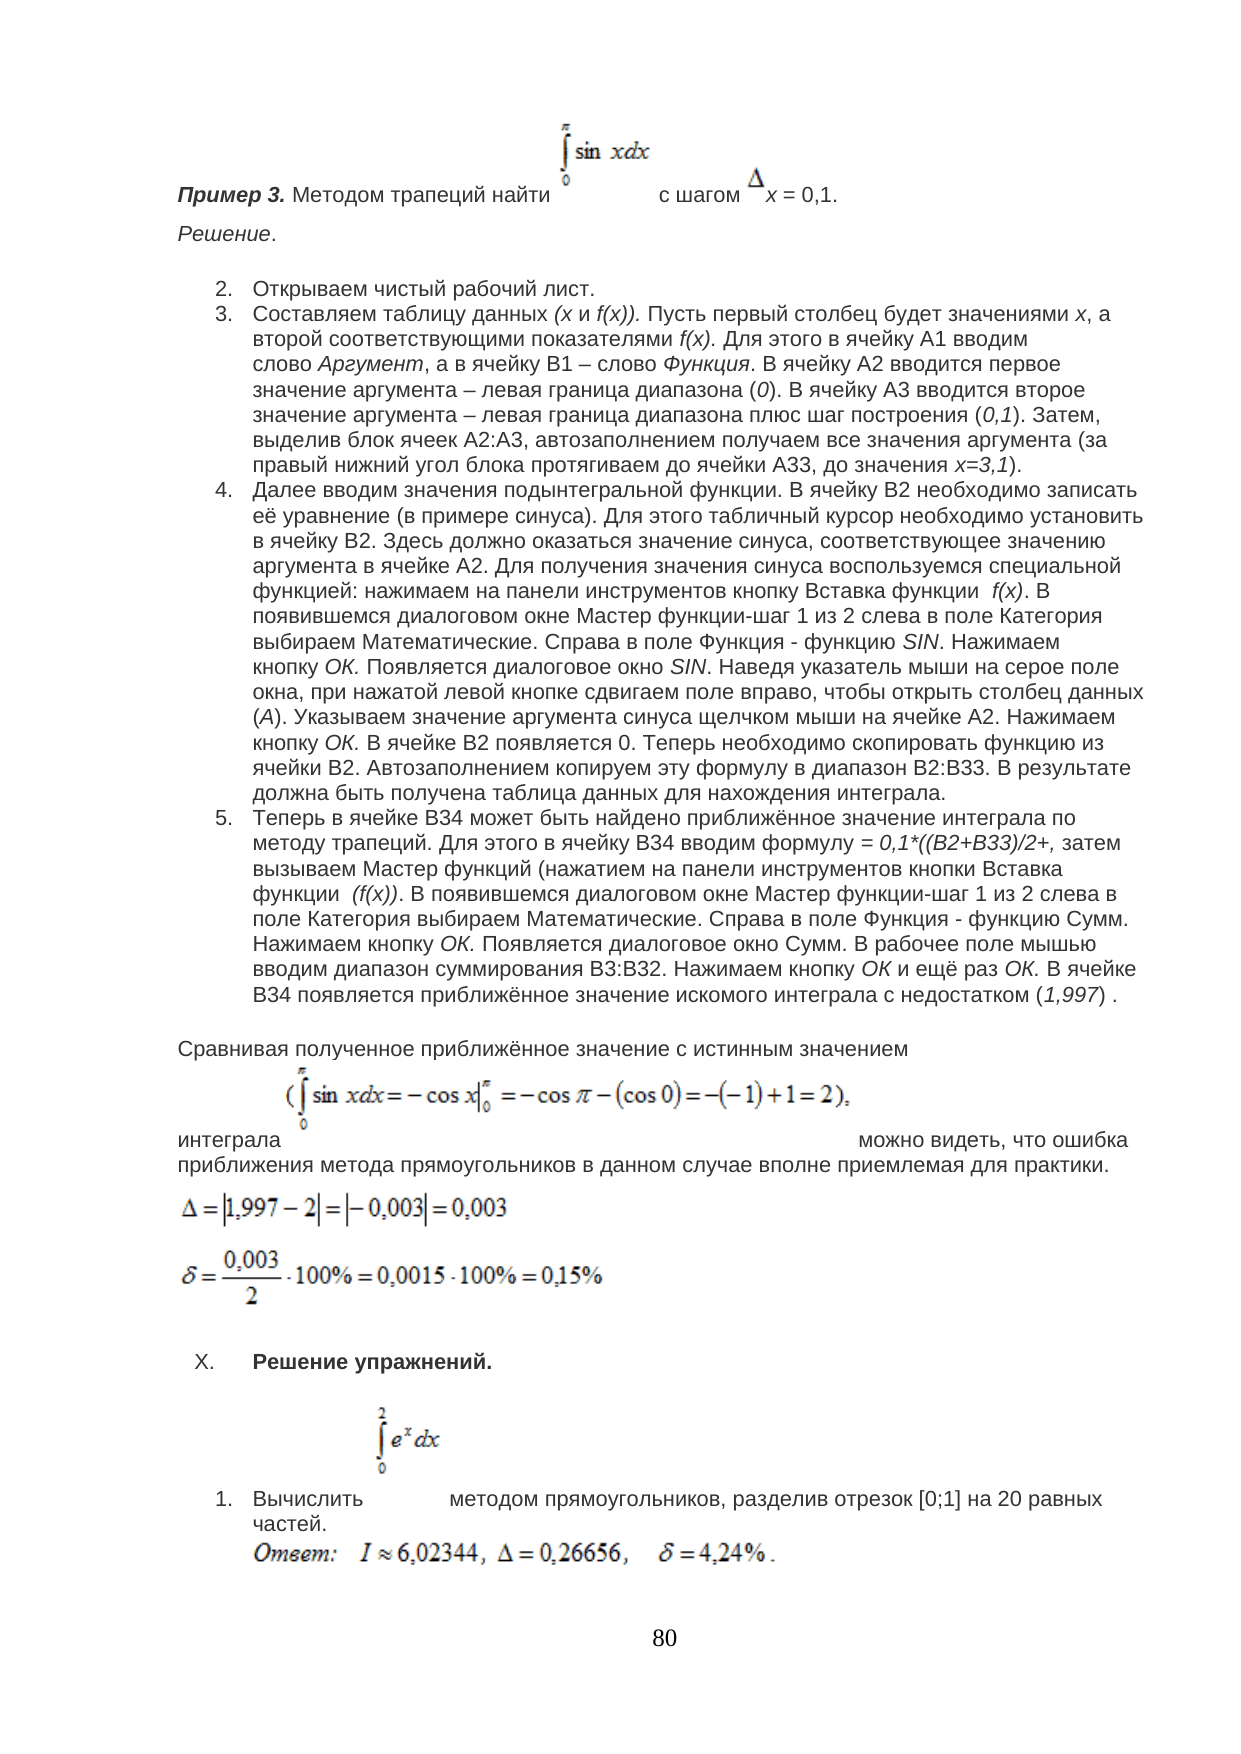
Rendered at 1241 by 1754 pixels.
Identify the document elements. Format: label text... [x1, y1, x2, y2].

list Далее вводим значения подынтегральной функции. В ячейку В2 необходимо записать её уравнение (в примере синуса). Для этого табличный курсор необходимо установить в ячейку В2. Здесь должно оказаться значение синуса, соответствующее значению аргумента в ячейке А2. Для получения значения синуса воспользуемся специальной функцией: нажимаем на панели инструментов кнопку Вставка функции f(x). В появившемся диалоговом окне Мастер функции-шаг 1 из 2 слева в поле Категория выбираем Математические. Справа в поле Функция - функцию SIN. Нажимаем кнопку ОК. Появляется диалоговое окно SIN. Наведя указатель мыши на серое поле окна, при нажатой левой кнопке сдвигаем поле вправо, чтобы открыть столбец данных (А). Указываем значение аргумента синуса щелчком мыши на ячейке А2. Нажимаем кнопку ОК. В ячейке В2 появляется 0. Теперь необходимо скопировать функцию из ячейки В2. Автозаполнением копируем эту формулу в диапазон В2:В33. В результате должна быть получена таблица данных для нахождения интеграла. [215, 477, 1152, 805]
picture [746, 164, 766, 189]
text Пример 3. Методом трапеций найти с шагом х = 0,1. [177, 118, 1152, 207]
list Открываем чистый рабочий лист. [215, 276, 1152, 301]
picture [286, 1060, 852, 1133]
list Вычислить методом прямоугольников, разделив отрезок [0;1] на 20 равных частей. [215, 1403, 1152, 1603]
list Теперь в ячейке В34 может быть найдено приближённое значение интеграла по методу трапеций. Для этого в ячейку В34 вводим формулу = 0,1*((В2+В33)/2+, затем вызываем Мастер функций (нажатием на панели инструментов кнопки Вставка функции (f(x)). В появившемся диалоговом окне Мастер функции-шаг 1 из 2 слева в поле Категория выбираем Математические. Справа в поле Функция - функцию Сумм. Нажимаем кнопку ОК. Появляется диалоговое окно Сумм. В рабочее поле мышью вводим диапазон суммирования В3:В32. Нажимаем кнопку ОК и ещё раз ОК. В ячейке В34 появляется приближённое значение искомого интеграла с недостатком (1,997) . [215, 805, 1152, 1007]
text Решение. [177, 221, 1152, 246]
picture [177, 1243, 607, 1306]
picture [252, 1535, 776, 1575]
picture [556, 118, 653, 189]
list Решение упражнений. [215, 1349, 1152, 1374]
picture [177, 1190, 510, 1230]
list Составляем таблицу данных (х и f(x)). Пусть первый столбец будет значениями х, а второй соответствующими показателями f(x). Для этого в ячейку А1 вводим слово Аргумент, а в ячейку В1 – слово Функция. В ячейку А2 вводится первое значение аргумента – левая граница диапазона (0). В ячейку А3 вводится второе значение аргумента – левая граница диапазона плюс шаг построения (0,1). Затем, выделив блок ячеек А2:А3, автозаполнением получаем все значения аргумента (за правый нижний угол блока протягиваем до ячейки А33, до значения х=3,1). [215, 301, 1152, 477]
picture [369, 1403, 443, 1477]
